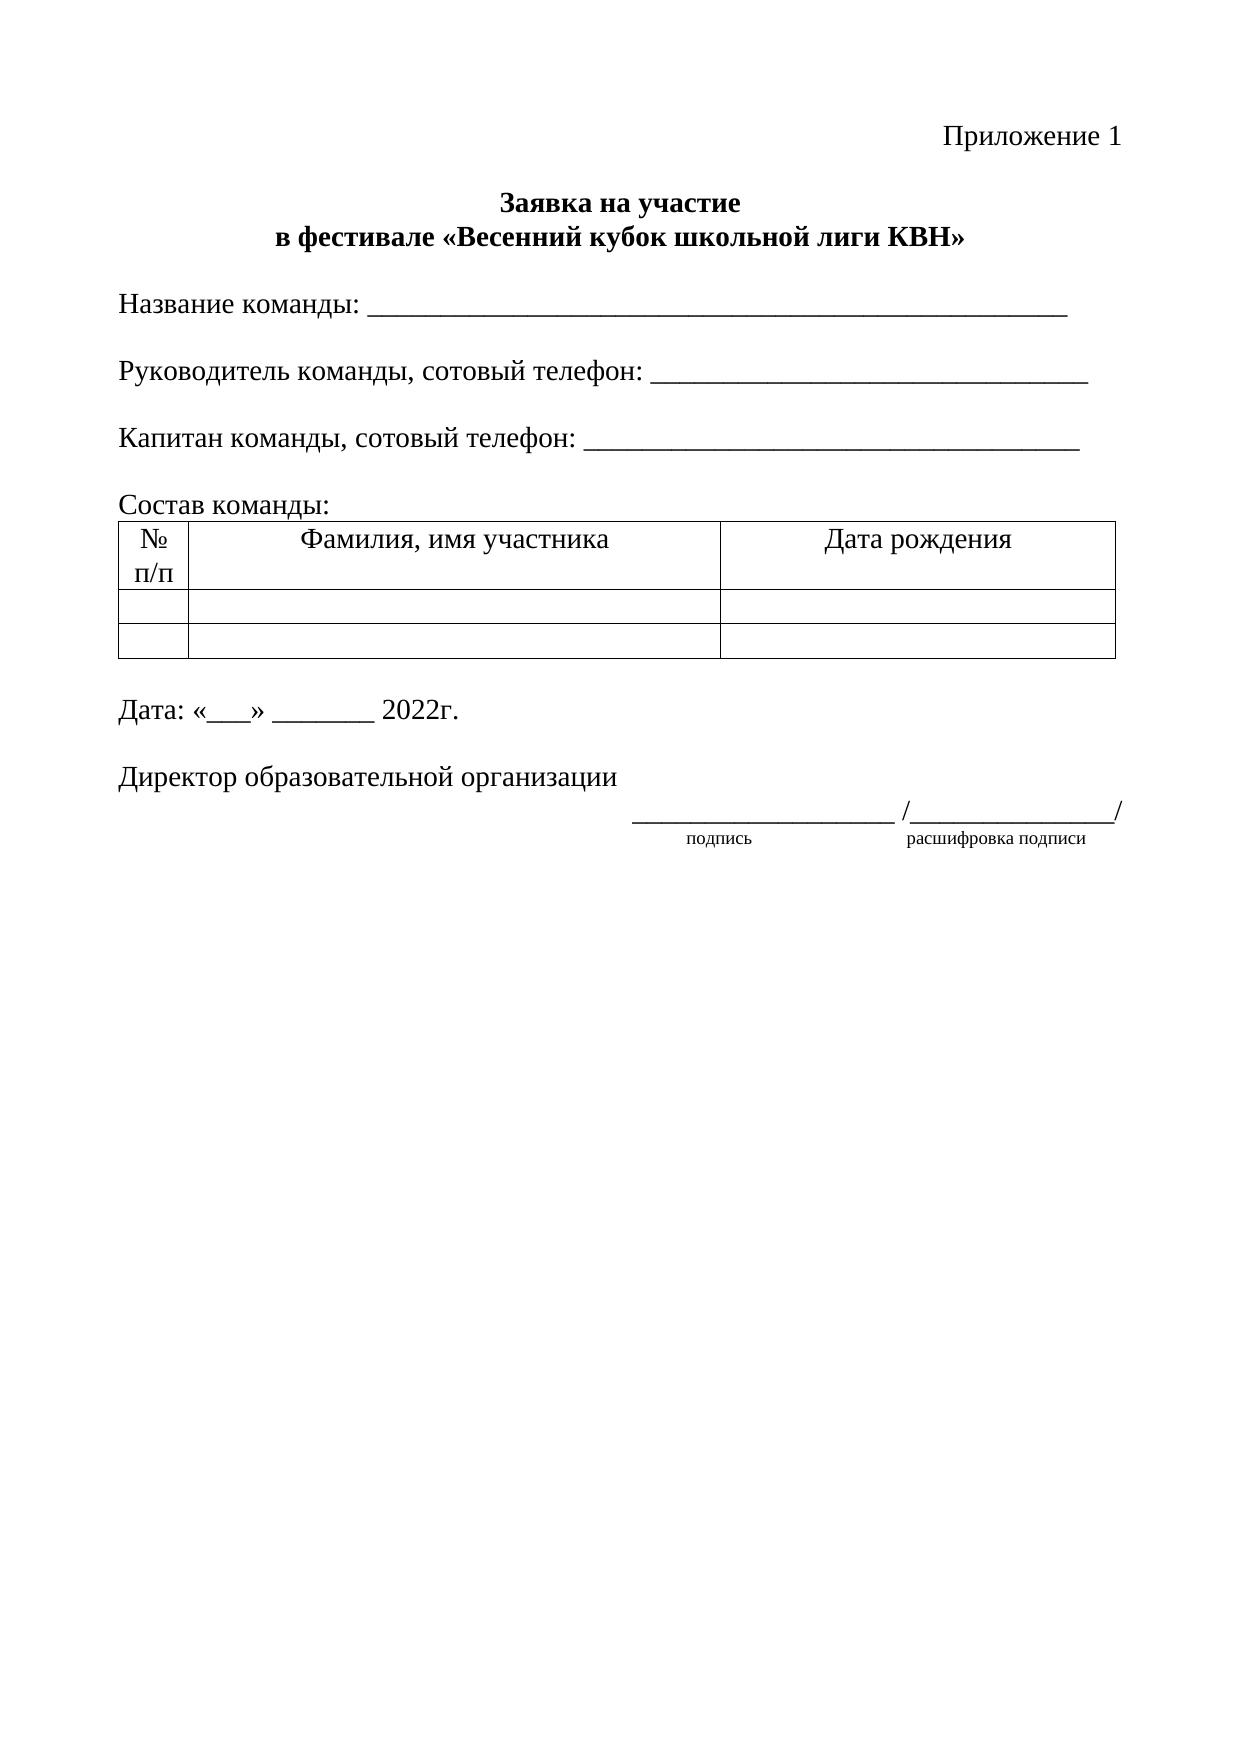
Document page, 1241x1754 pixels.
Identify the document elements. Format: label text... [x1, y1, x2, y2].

list Директор образовательной организации [118, 759, 1122, 793]
list Заявка на участие [118, 185, 1122, 219]
table_cell [721, 624, 1115, 658]
table_cell [119, 624, 188, 658]
table_header Дата рождения [721, 522, 1115, 589]
table_cell [189, 590, 720, 623]
table_cell [119, 590, 188, 623]
list подпись расшифровка подписи [118, 827, 1122, 848]
list __________________ /______________/ [118, 793, 1122, 827]
list в фестивале «Весенний кубок школьной лиги КВН» [118, 219, 1122, 252]
list Руководитель команды, сотовый телефон: ______________________________ [118, 353, 1122, 386]
list Название команды: ________________________________________________ [118, 286, 1122, 319]
table_header Фамилия, имя участника [189, 522, 720, 589]
table_cell [721, 590, 1115, 623]
table_cell [189, 624, 720, 658]
table_header № п/п [119, 522, 188, 589]
list Капитан команды, сотовый телефон: __________________________________ [118, 420, 1122, 453]
list Состав команды: [118, 487, 1122, 521]
list Дата: «___» _______ 2022г. [118, 692, 1122, 726]
list Приложение 1 [118, 118, 1122, 152]
